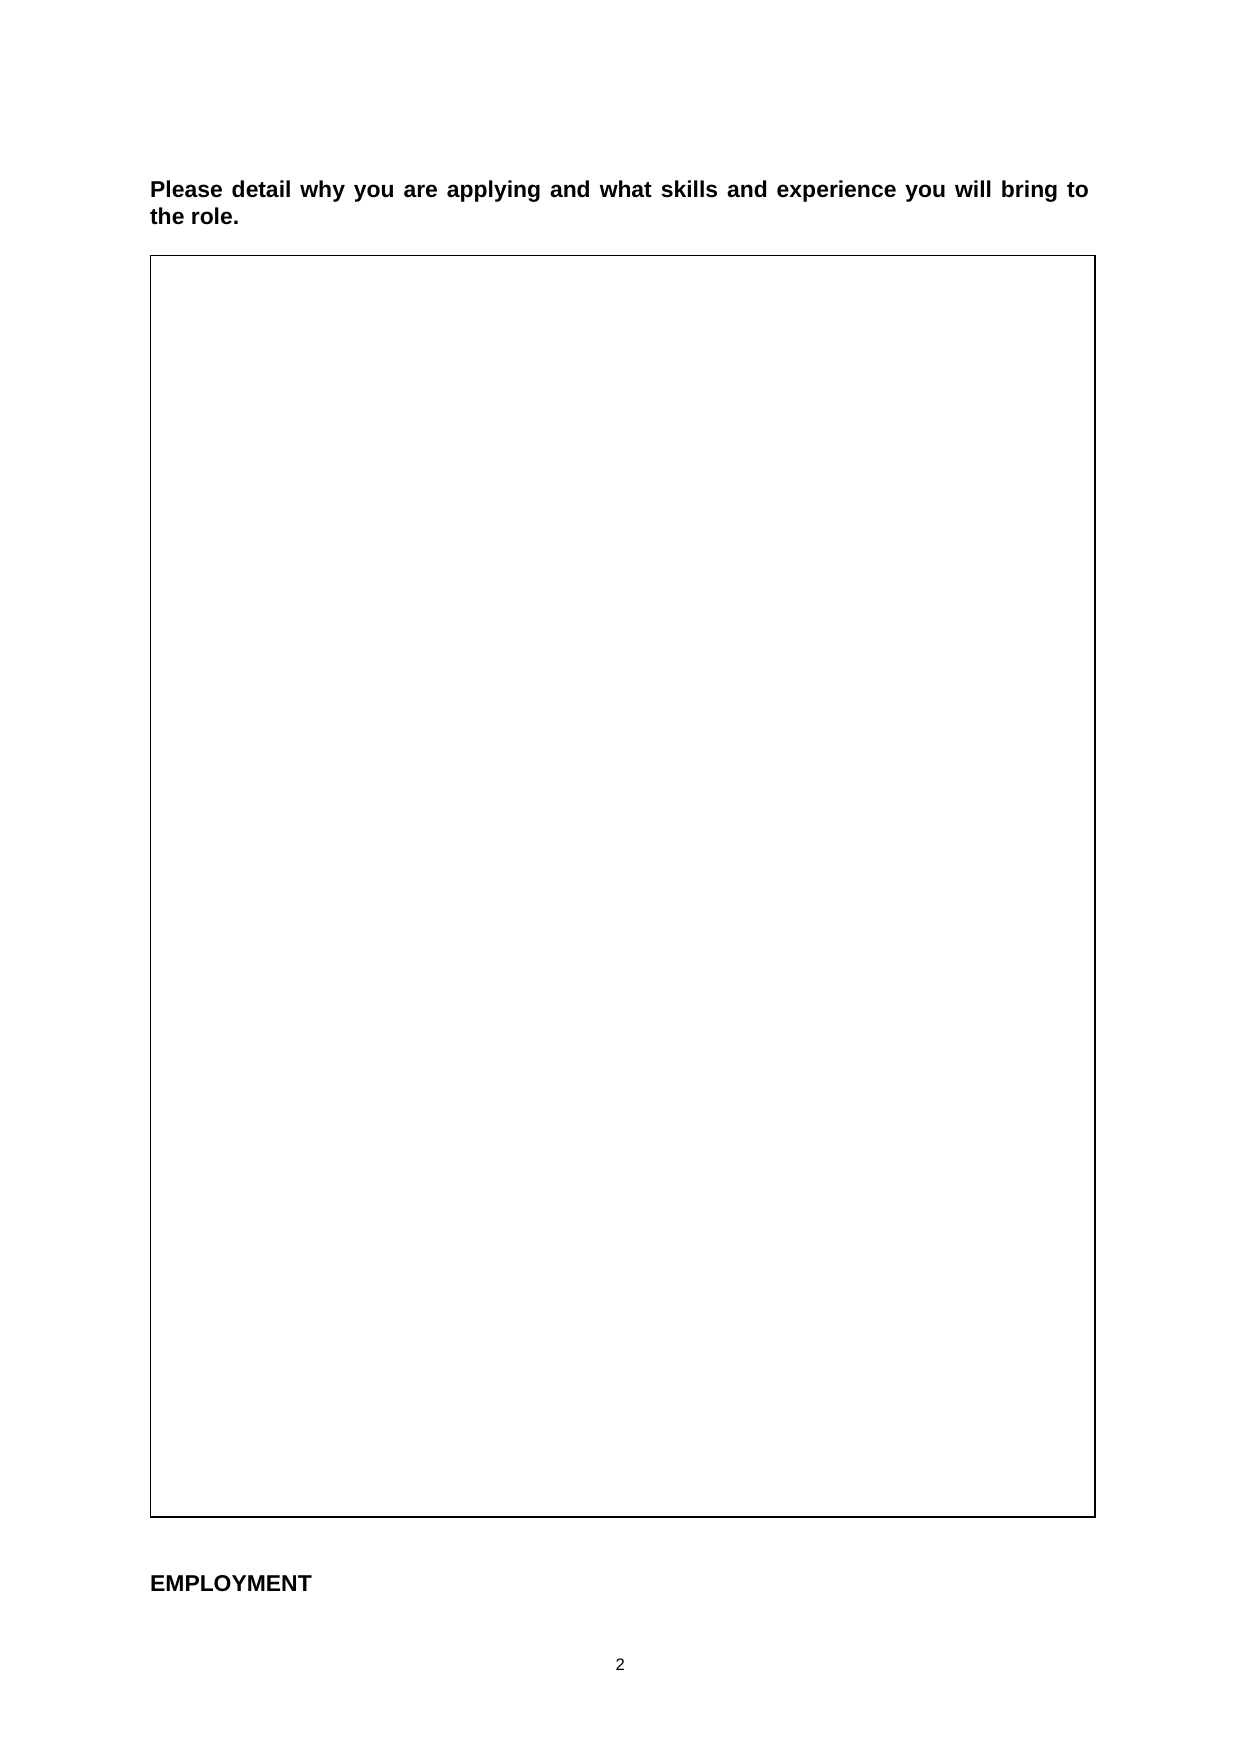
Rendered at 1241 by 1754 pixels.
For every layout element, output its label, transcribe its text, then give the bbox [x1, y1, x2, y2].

text EMPLOYMENT [150, 1570, 1090, 1597]
table_header [151, 256, 1094, 1516]
text Please detail why you are applying and what skills and experience you will bring to the role. [150, 176, 1090, 229]
